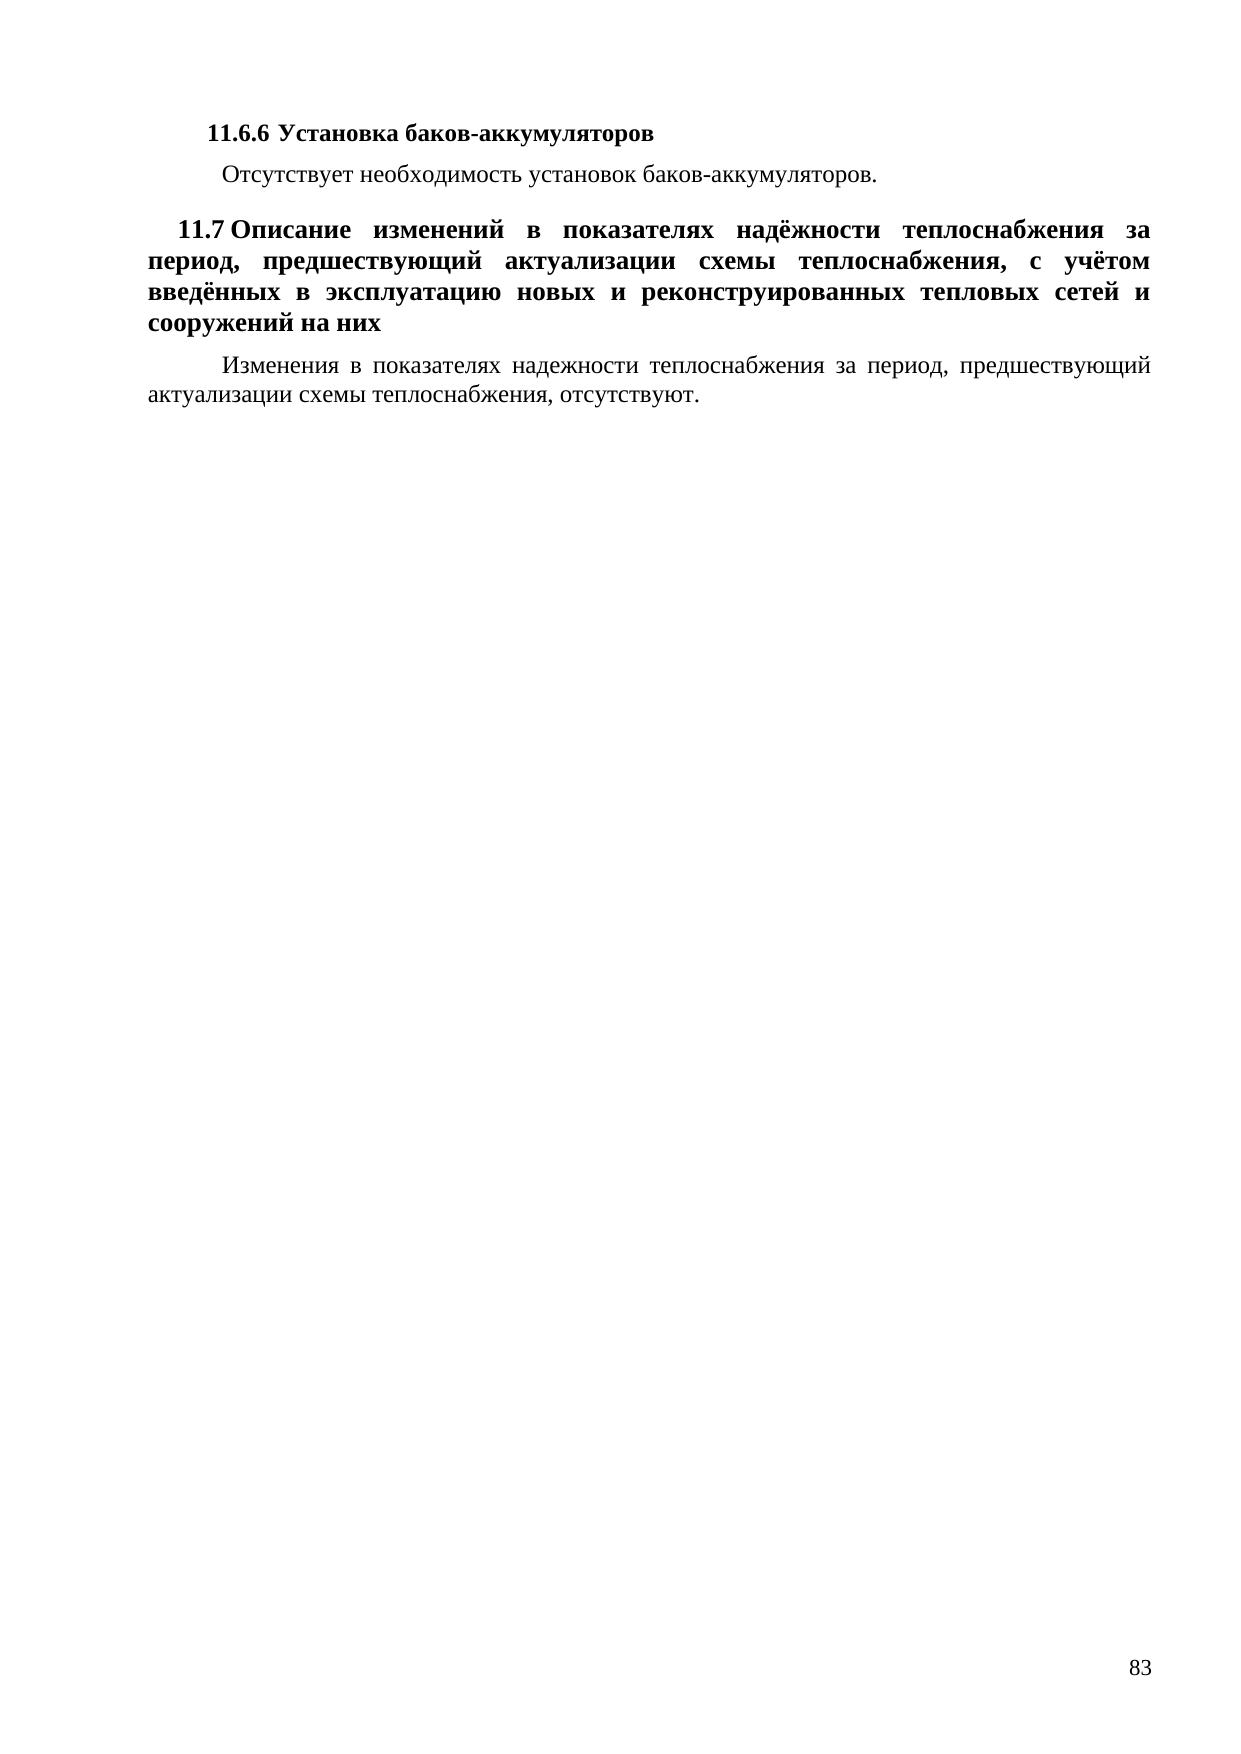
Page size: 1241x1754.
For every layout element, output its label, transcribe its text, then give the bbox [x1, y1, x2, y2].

subtitle Описание изменений в показателях надёжности теплоснабжения за период, предшествующий актуализации схемы теплоснабжения, с учётом введённых в эксплуатацию новых и реконструированных тепловых сетей и сооружений на них [148, 213, 1152, 338]
text Изменения в показателях надежности теплоснабжения за период, предшествующий актуализации схемы теплоснабжения, отсутствуют. [148, 350, 1152, 408]
text Отсутствует необходимость установок баков-аккумуляторов. [148, 159, 1152, 188]
subtitle Установка баков-аккумуляторов [148, 118, 1152, 147]
